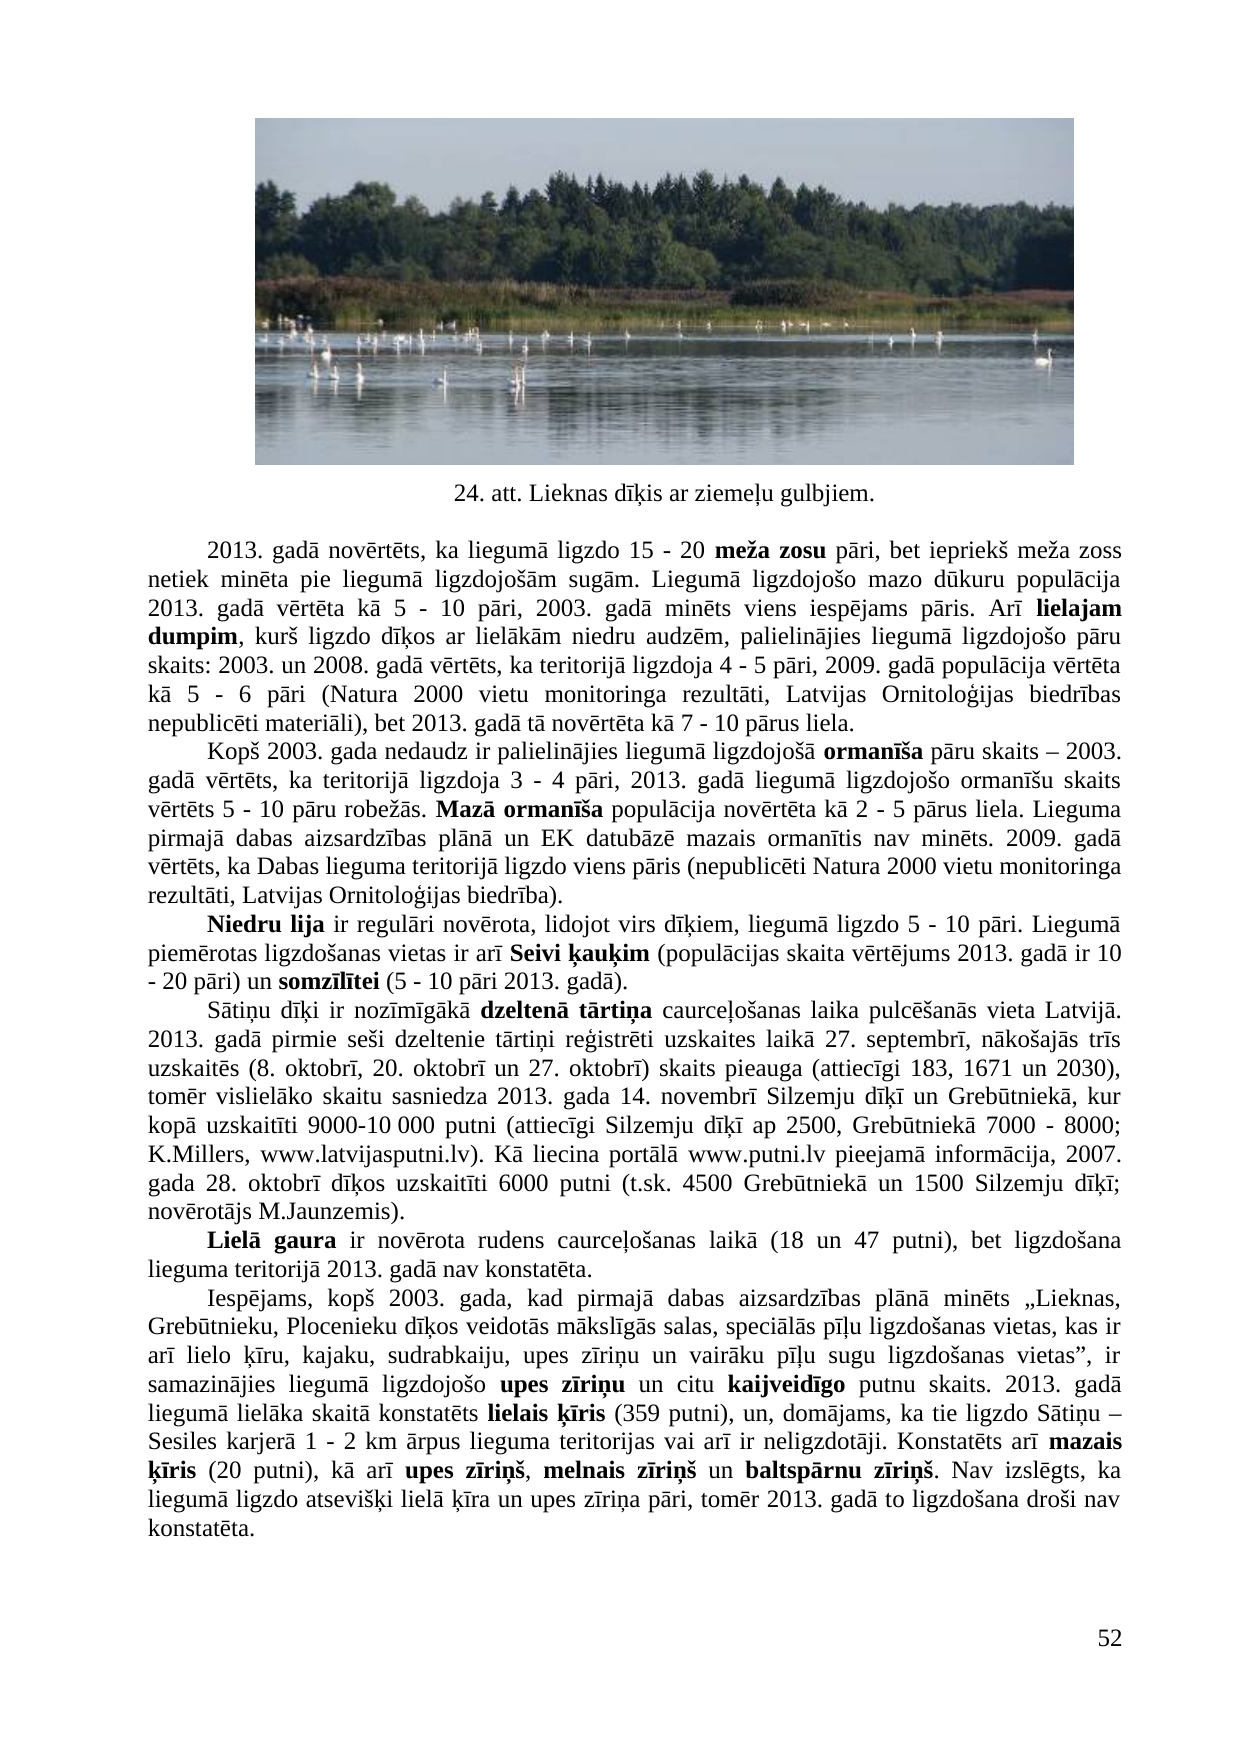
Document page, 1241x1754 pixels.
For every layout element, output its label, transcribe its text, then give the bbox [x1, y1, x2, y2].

text 2013. gadā novērtēts, ka liegumā ligzdo 15 - 20 meža zosu pāri, bet iepriekš meža zoss netiek minēta pie liegumā ligzdojošām sugām. Liegumā ligzdojošo mazo dūkuru populācija 2013. gadā vērtēta kā 5 - 10 pāri, 2003. gadā minēts viens iespējams pāris. Arī lielajam dumpim, kurš ligzdo dīķos ar lielākām niedru audzēm, palielinājies liegumā ligzdojošo pāru skaits: 2003. un 2008. gadā vērtēts, ka teritorijā ligzdoja 4 - 5 pāri, 2009. gadā populācija vērtēta kā 5 - 6 pāri (Natura 2000 vietu monitoringa rezultāti, Latvijas Ornitoloģijas biedrības nepublicēti materiāli), bet 2013. gadā tā novērtēta kā 7 - 10 pārus liela. [148, 535, 1122, 736]
picture [255, 118, 1074, 465]
text Lielā gaura ir novērota rudens caurceļošanas laikā (18 un 47 putni), bet ligzdošana lieguma teritorijā 2013. gadā nav konstatēta. [148, 1225, 1122, 1283]
text Niedru lija ir regulāri novērota, lidojot virs dīķiem, liegumā ligzdo 5 - 10 pāri. Liegumā piemērotas ligzdošanas vietas ir arī Seivi ķauķim (populācijas skaita vērtējums 2013. gadā ir 10 - 20 pāri) un somzīlītei (5 - 10 pāri 2013. gadā). [148, 909, 1122, 995]
text Kopš 2003. gada nedaudz ir palielinājies liegumā ligzdojošā ormanīša pāru skaits – 2003. gadā vērtēts, ka teritorijā ligzdoja 3 - 4 pāri, 2013. gadā liegumā ligzdojošo ormanīšu skaits vērtēts 5 - 10 pāru robežās. Mazā ormanīša populācija novērtēta kā 2 - 5 pārus liela. Lieguma pirmajā dabas aizsardzības plānā un EK datubāzē mazais ormanītis nav minēts. 2009. gadā vērtēts, ka Dabas lieguma teritorijā ligzdo viens pāris (nepublicēti Natura 2000 vietu monitoringa rezultāti, Latvijas Ornitoloģijas biedrība). [148, 736, 1122, 909]
text 24. att. Lieknas dīķis ar ziemeļu gulbjiem. [148, 478, 1122, 506]
text Sātiņu dīķi ir nozīmīgākā dzeltenā tārtiņa caurceļošanas laika pulcēšanās vieta Latvijā. 2013. gadā pirmie seši dzeltenie tārtiņi reģistrēti uzskaites laikā 27. septembrī, nākošajās trīs uzskaitēs (8. oktobrī, 20. oktobrī un 27. oktobrī) skaits pieauga (attiecīgi 183, 1671 un 2030), tomēr vislielāko skaitu sasniedza 2013. gada 14. novembrī Silzemju dīķī un Grebūtniekā, kur kopā uzskaitīti 9000-10 000 putni (attiecīgi Silzemju dīķī ap 2500, Grebūtniekā 7000 - 8000; K.Millers, www.latvijasputni.lv). Kā liecina portālā www.putni.lv pieejamā informācija, 2007. gada 28. oktobrī dīķos uzskaitīti 6000 putni (t.sk. 4500 Grebūtniekā un 1500 Silzemju dīķī; novērotājs M.Jaunzemis). [148, 995, 1122, 1225]
text Iespējams, kopš 2003. gada, kad pirmajā dabas aizsardzības plānā minēts „Lieknas, Grebūtnieku, Plocenieku dīķos veidotās mākslīgās salas, speciālās pīļu ligzdošanas vietas, kas ir arī lielo ķīru, kajaku, sudrabkaiju, upes zīriņu un vairāku pīļu sugu ligzdošanas vietas”, ir samazinājies liegumā ligzdojošo upes zīriņu un citu kaijveidīgo putnu skaits. 2013. gadā liegumā lielāka skaitā konstatēts lielais ķīris (359 putni), un, domājams, ka tie ligzdo Sātiņu – Sesiles karjerā 1 - 2 km ārpus lieguma teritorijas vai arī ir neligzdotāji. Konstatēts arī mazais ķīris (20 putni), kā arī upes zīriņš, melnais zīriņš un baltspārnu zīriņš. Nav izslēgts, ka liegumā ligzdo atsevišķi lielā ķīra un upes zīriņa pāri, tomēr 2013. gadā to ligzdošana droši nav konstatēta. [148, 1283, 1122, 1541]
